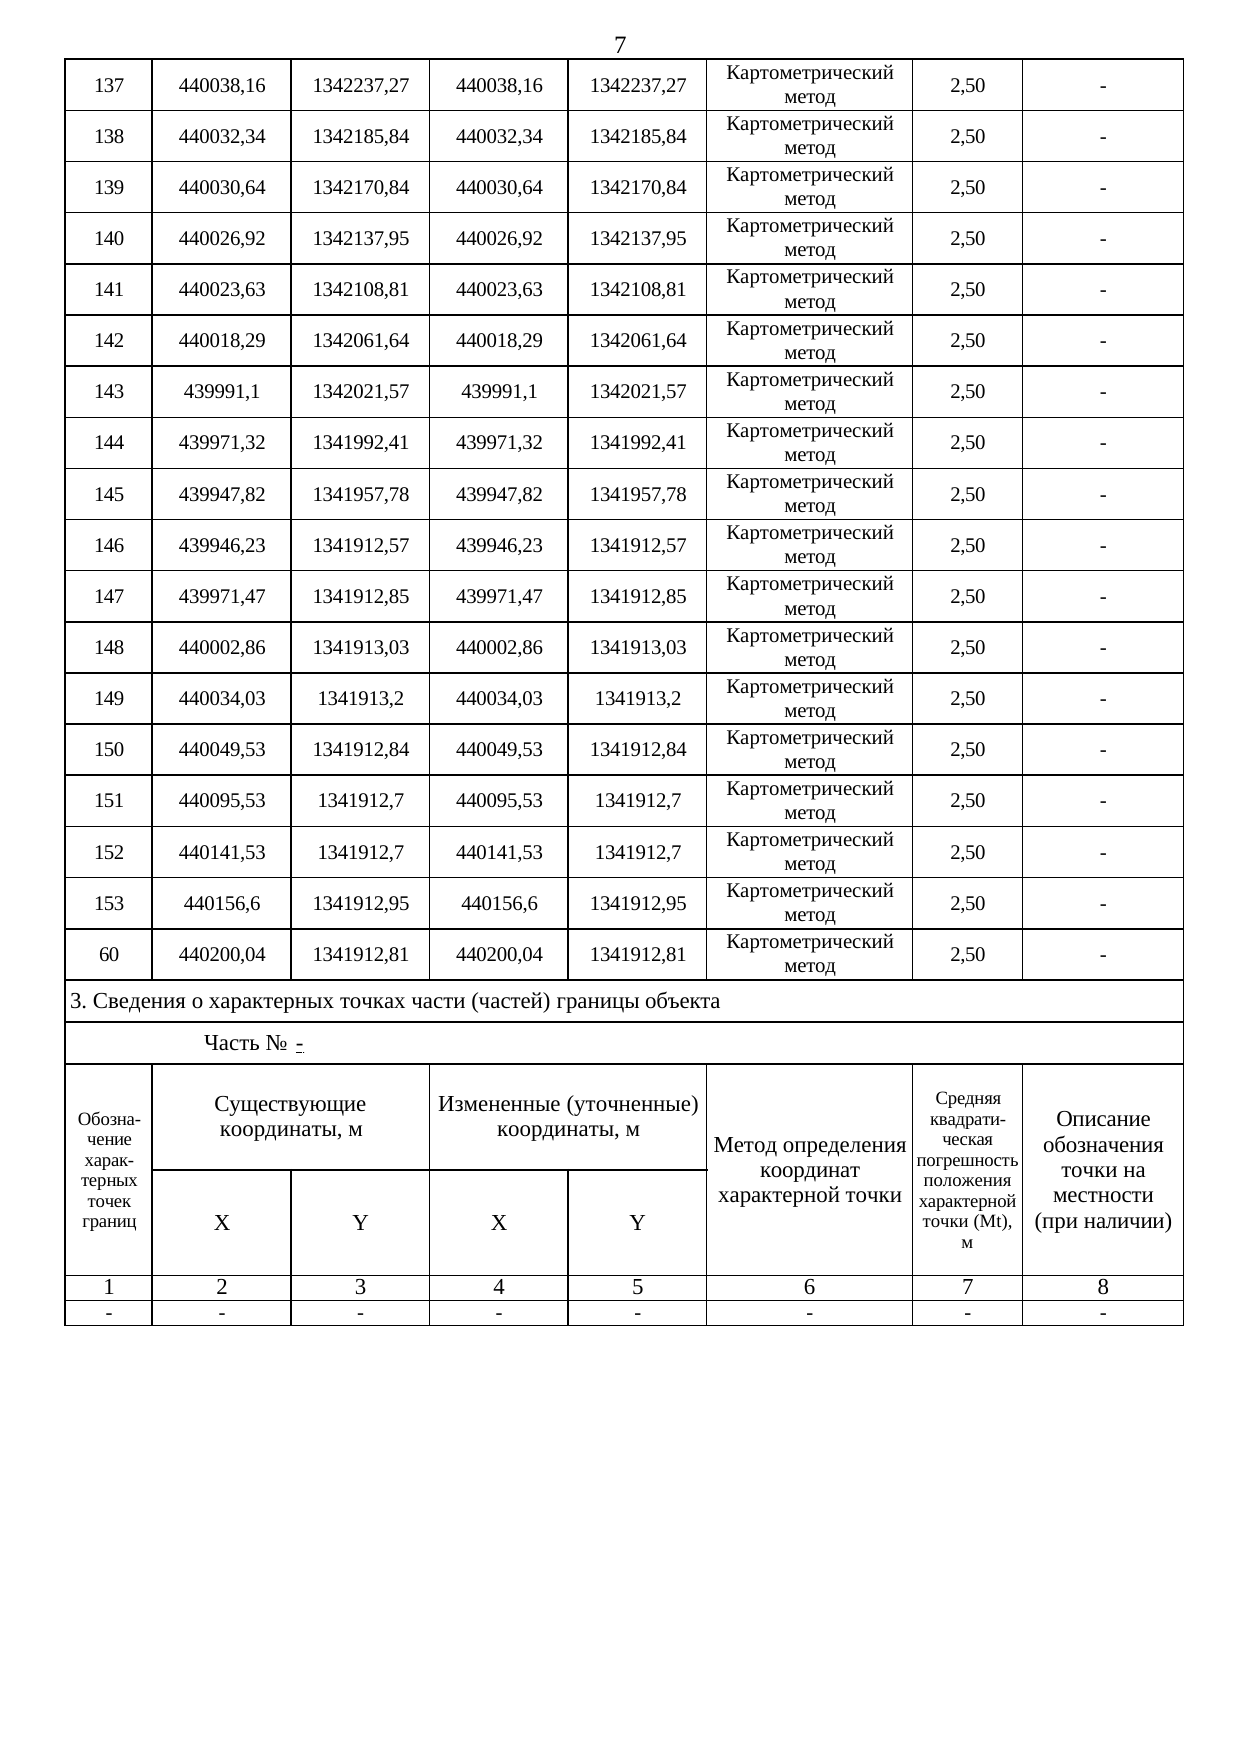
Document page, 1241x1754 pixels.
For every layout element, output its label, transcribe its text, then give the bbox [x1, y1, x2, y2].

table_cell - [1023, 367, 1183, 416]
table_cell 439971,32 [153, 418, 290, 467]
table_cell Существующие координаты, м [153, 1065, 429, 1169]
table_cell 1341912,84 [292, 725, 429, 774]
table_cell Картометрический метод [707, 367, 912, 416]
table_cell 440002,86 [430, 623, 567, 672]
table_cell 8 [1023, 1276, 1183, 1300]
table_cell 440095,53 [153, 776, 290, 826]
table_cell 2,50 [913, 776, 1022, 826]
table_cell 439971,47 [153, 571, 290, 621]
table_cell 1341957,78 [569, 469, 706, 519]
table_cell 1341912,57 [569, 520, 706, 570]
table_cell 439991,1 [153, 367, 290, 416]
table_cell Описание обозначения точки на местности (при наличии) [1023, 1065, 1183, 1275]
table_cell 440034,03 [153, 674, 290, 723]
table_cell 1341913,03 [292, 623, 429, 672]
table_cell Картометрический метод [707, 520, 912, 570]
table_cell Картометрический метод [707, 111, 912, 161]
table_cell X [430, 1171, 567, 1275]
table_cell 440026,92 [153, 213, 290, 263]
table_cell 140 [66, 213, 151, 263]
table_cell 440032,34 [153, 111, 290, 161]
table_cell 440030,64 [430, 162, 567, 212]
table_cell - [66, 1301, 151, 1324]
table_cell 1341912,85 [569, 571, 706, 621]
table_cell Картометрический метод [707, 162, 912, 212]
table_cell Часть № - [66, 1023, 1183, 1063]
table_cell 2,50 [913, 878, 1022, 928]
table_cell - [1023, 265, 1183, 314]
table_cell - [1023, 674, 1183, 723]
table_cell Y [292, 1171, 429, 1275]
table_cell - [1023, 571, 1183, 621]
table_cell 439947,82 [153, 469, 290, 519]
table_cell 440032,34 [430, 111, 567, 161]
table_cell - [430, 1301, 567, 1324]
table_cell 440018,29 [153, 316, 290, 365]
table_cell 2 [153, 1276, 290, 1300]
table_cell 1342170,84 [292, 162, 429, 212]
table_cell 440038,16 [430, 60, 567, 109]
table_cell 440023,63 [430, 265, 567, 314]
table_cell 440049,53 [153, 725, 290, 774]
table_cell - [1023, 878, 1183, 928]
table_cell Y [569, 1171, 706, 1275]
table_cell - [153, 1301, 290, 1324]
table_cell 440141,53 [430, 827, 567, 877]
table_cell Картометрический метод [707, 878, 912, 928]
table_cell 1342021,57 [569, 367, 706, 416]
table_cell - [1023, 111, 1183, 161]
table_cell 1341913,2 [292, 674, 429, 723]
table_cell 440023,63 [153, 265, 290, 314]
table_cell - [1023, 827, 1183, 877]
table_cell 1341912,81 [292, 930, 429, 979]
table_cell 2,50 [913, 316, 1022, 365]
table_cell - [1023, 725, 1183, 774]
table_cell 1341912,57 [292, 520, 429, 570]
table_cell - [1023, 213, 1183, 263]
table_cell 7 [913, 1276, 1022, 1300]
table_cell 2,50 [913, 60, 1022, 109]
table_cell Картометрический метод [707, 674, 912, 723]
table_cell 2,50 [913, 111, 1022, 161]
table_cell Картометрический метод [707, 776, 912, 826]
table_cell - [1023, 520, 1183, 570]
table_cell Метод определения координат характерной точки [707, 1065, 912, 1275]
table_cell - [1023, 418, 1183, 467]
table_cell 1341992,41 [569, 418, 706, 467]
table_cell 440030,64 [153, 162, 290, 212]
table_cell 440200,04 [153, 930, 290, 979]
table_cell - [1023, 316, 1183, 365]
table_cell Картометрический метод [707, 827, 912, 877]
table_cell 2,50 [913, 827, 1022, 877]
table_cell 440141,53 [153, 827, 290, 877]
table_cell 2,50 [913, 213, 1022, 263]
table_cell 440026,92 [430, 213, 567, 263]
table_cell Картометрический метод [707, 725, 912, 774]
table_cell 1342237,27 [569, 60, 706, 109]
table_cell 440156,6 [153, 878, 290, 928]
table_cell 440200,04 [430, 930, 567, 979]
table_cell 440002,86 [153, 623, 290, 672]
table_cell Измененные (уточненные) координаты, м [430, 1065, 706, 1169]
table_cell 1341992,41 [292, 418, 429, 467]
table_cell 148 [66, 623, 151, 672]
table_cell 440034,03 [430, 674, 567, 723]
table_cell 439971,32 [430, 418, 567, 467]
table_cell Картометрический метод [707, 265, 912, 314]
table_cell - [913, 1301, 1022, 1324]
table_cell Картометрический метод [707, 418, 912, 467]
table_cell 139 [66, 162, 151, 212]
table_cell - [1023, 776, 1183, 826]
table_cell 60 [66, 930, 151, 979]
table_cell 1342108,81 [569, 265, 706, 314]
table_cell 2,50 [913, 674, 1022, 723]
table_cell 142 [66, 316, 151, 365]
table_cell Картометрический метод [707, 213, 912, 263]
table_cell 1342237,27 [292, 60, 429, 109]
table_cell 2,50 [913, 520, 1022, 570]
table_cell 1342185,84 [292, 111, 429, 161]
table_cell 2,50 [913, 367, 1022, 416]
table_cell 1341912,84 [569, 725, 706, 774]
table_cell 4 [430, 1276, 567, 1300]
table_cell 150 [66, 725, 151, 774]
table_cell - [1023, 623, 1183, 672]
table_cell 3 [292, 1276, 429, 1300]
table_cell - [1023, 60, 1183, 109]
table_cell Картометрический метод [707, 623, 912, 672]
table_cell 6 [707, 1276, 912, 1300]
table_cell 146 [66, 520, 151, 570]
table_cell 1342185,84 [569, 111, 706, 161]
table_cell - [707, 1301, 912, 1324]
table_cell 151 [66, 776, 151, 826]
table_cell 2,50 [913, 725, 1022, 774]
table_cell Картометрический метод [707, 571, 912, 621]
table_cell 1342137,95 [292, 213, 429, 263]
table_cell 439947,82 [430, 469, 567, 519]
table_cell 2,50 [913, 162, 1022, 212]
table_cell Обозна-чение харак- терных точек границ [66, 1065, 151, 1275]
table_cell - [569, 1301, 706, 1324]
table_cell Картометрический метод [707, 60, 912, 109]
table_cell Картометрический метод [707, 469, 912, 519]
table_cell Средняя квадрати- ческая погрешность положения характерной точки (Мt), м [913, 1065, 1022, 1275]
table_cell 1342061,64 [292, 316, 429, 365]
table_cell 2,50 [913, 469, 1022, 519]
table_cell Картометрический метод [707, 316, 912, 365]
table_cell 144 [66, 418, 151, 467]
table_cell 439946,23 [430, 520, 567, 570]
table_cell 1342108,81 [292, 265, 429, 314]
table_cell 1341912,7 [569, 776, 706, 826]
table_cell 1341957,78 [292, 469, 429, 519]
table_cell - [1023, 162, 1183, 212]
table_cell 1 [66, 1276, 151, 1300]
table_cell 1342137,95 [569, 213, 706, 263]
table_cell Картометрический метод [707, 930, 912, 979]
table_cell 2,50 [913, 571, 1022, 621]
table_cell 152 [66, 827, 151, 877]
table_cell 2,50 [913, 418, 1022, 467]
table_cell 439946,23 [153, 520, 290, 570]
table_cell 439991,1 [430, 367, 567, 416]
table_cell 1341912,7 [292, 827, 429, 877]
table_cell 1342170,84 [569, 162, 706, 212]
table_cell 440038,16 [153, 60, 290, 109]
table_cell - [1023, 930, 1183, 979]
table_cell 145 [66, 469, 151, 519]
table_cell 2,50 [913, 930, 1022, 979]
table_cell 153 [66, 878, 151, 928]
table_cell 440049,53 [430, 725, 567, 774]
table_cell 1341912,7 [569, 827, 706, 877]
table_cell 2,50 [913, 623, 1022, 672]
table_cell - [292, 1301, 429, 1324]
table_cell 440095,53 [430, 776, 567, 826]
table_cell 440156,6 [430, 878, 567, 928]
table_cell 439971,47 [430, 571, 567, 621]
table_cell - [1023, 1301, 1183, 1324]
table_cell 1341912,95 [569, 878, 706, 928]
table_cell 5 [569, 1276, 706, 1300]
table_cell 440018,29 [430, 316, 567, 365]
table_cell 3. Сведения о характерных точках части (частей) границы объекта [66, 981, 1183, 1021]
table_cell 1342021,57 [292, 367, 429, 416]
table_cell 1341912,85 [292, 571, 429, 621]
table_cell X [153, 1171, 290, 1275]
table_cell 1342061,64 [569, 316, 706, 365]
table_cell 138 [66, 111, 151, 161]
table_cell 143 [66, 367, 151, 416]
table_cell 149 [66, 674, 151, 723]
table_cell 147 [66, 571, 151, 621]
table_cell 2,50 [913, 265, 1022, 314]
table_cell 141 [66, 265, 151, 314]
table_cell 1341913,2 [569, 674, 706, 723]
table_cell 1341913,03 [569, 623, 706, 672]
table_cell 137 [66, 60, 151, 109]
table_cell - [1023, 469, 1183, 519]
table_cell 1341912,95 [292, 878, 429, 928]
table_cell 1341912,7 [292, 776, 429, 826]
table_cell 1341912,81 [569, 930, 706, 979]
